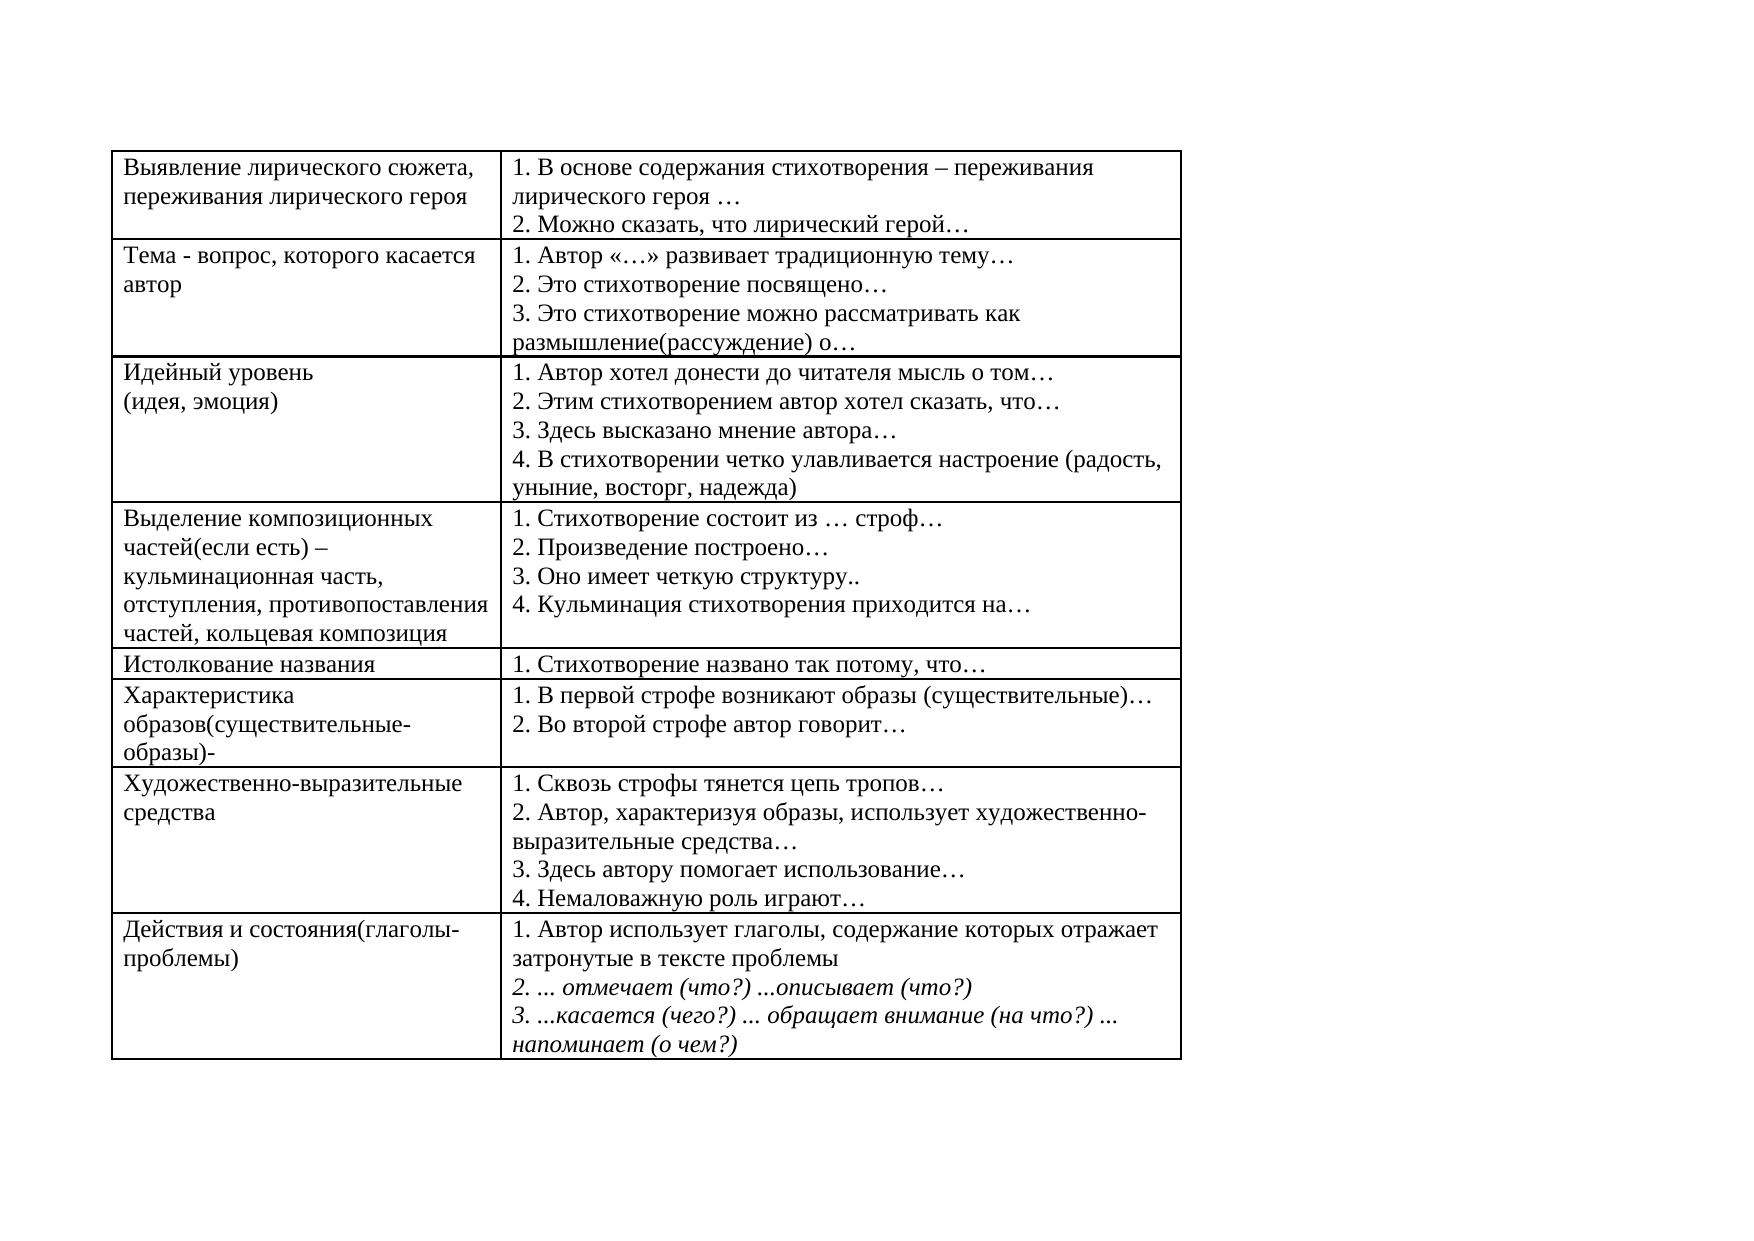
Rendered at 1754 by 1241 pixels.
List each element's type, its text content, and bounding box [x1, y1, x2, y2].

table_cell 1. В первой строфе возникают образы (существительные)… 2. Во второй строфе автор говорит… [502, 680, 1180, 766]
table_cell 1. Автор хотел донести до читателя мысль о том… 2. Этим стихотворением автор хотел сказать, что… 3. Здесь высказано мнение автора… 4. В стихотворении четко улавливается настроение (радость, уныние, восторг, надежда) [502, 358, 1180, 501]
table_cell Идейный уровень (идея, эмоция) [113, 358, 500, 501]
table_cell 1. Стихотворение названо так потому, что… [502, 649, 1180, 678]
table_cell 1. В основе содержания стихотворения – переживания лирического героя … 2. Можно сказать, что лирический герой… [502, 152, 1180, 238]
table_cell Выявление лирического сюжета, переживания лирического героя [113, 152, 500, 238]
table_cell 1. Автор «…» развивает традиционную тему… 2. Это стихотворение посвящено… 3. Это стихотворение можно рассматривать как размышление(рассуждение) о… [502, 240, 1180, 355]
table_cell Истолкование названия [113, 649, 500, 678]
table_cell 1. Автор использует глаголы, содержание которых отражает затронутые в тексте проблемы 2. ... отмечает (что?) ...описывает (что?) 3. ...касается (чего?) ... обращает внимание (на что?) ... напоминает (о чем?) [502, 914, 1180, 1058]
table_cell Тема - вопрос, которого касается автор [113, 240, 500, 355]
table_cell 1. Сквозь строфы тянется цепь тропов… 2. Автор, характеризуя образы, использует художественно-выразительные средства… 3. Здесь автору помогает использование… 4. Немаловажную роль играют… [502, 768, 1180, 912]
table_cell Выделение композиционных частей(если есть) – кульминационная часть, отступления, противопоставления частей, кольцевая композиция [113, 503, 500, 647]
table_cell Художественно-выразительные средства [113, 768, 500, 912]
table_cell Действия и состояния(глаголы-проблемы) [113, 914, 500, 1058]
table_cell Характеристика образов(существительные-образы)- [113, 680, 500, 766]
table_cell 1. Стихотворение состоит из … строф… 2. Произведение построено… 3. Оно имеет четкую структуру.. 4. Кульминация стихотворения приходится на… [502, 503, 1180, 647]
